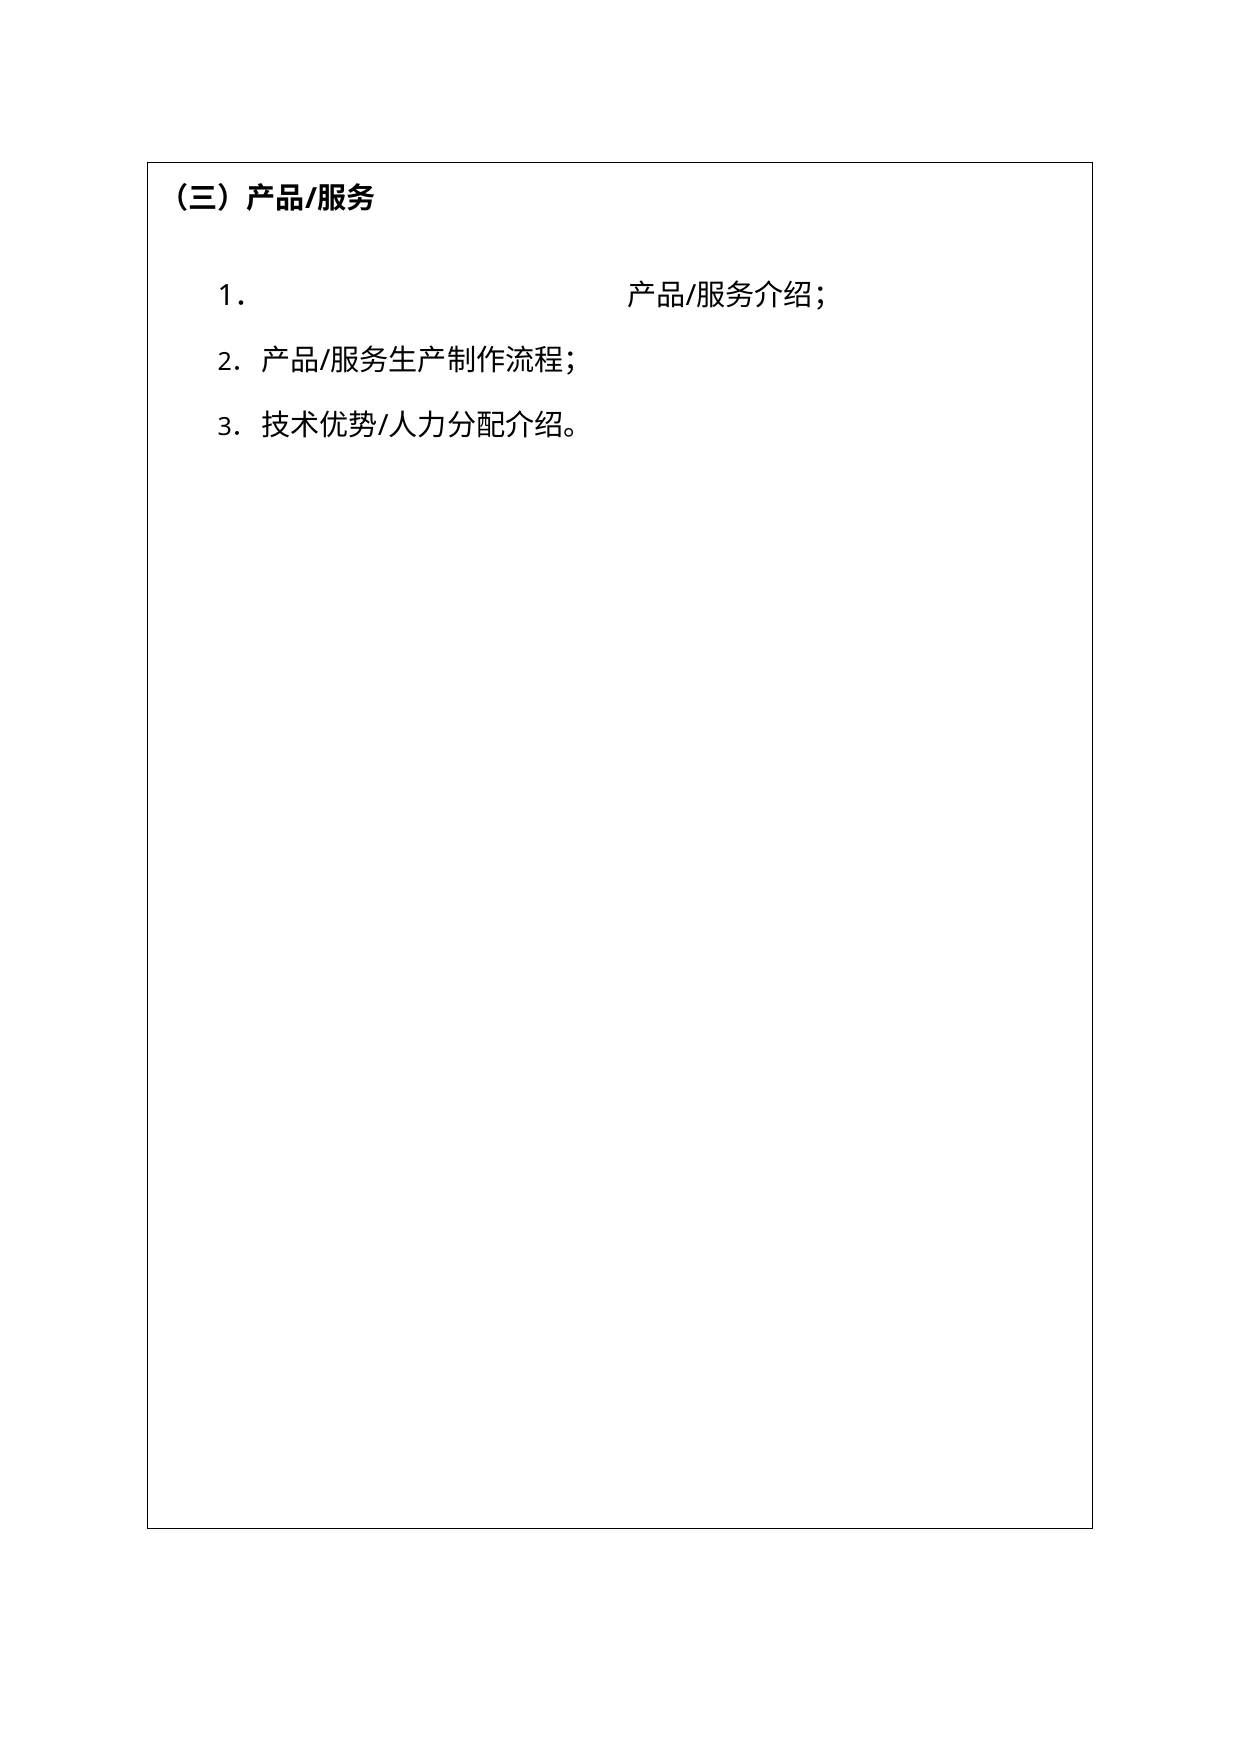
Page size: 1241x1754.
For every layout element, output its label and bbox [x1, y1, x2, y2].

table_header [148, 163, 1092, 1528]
